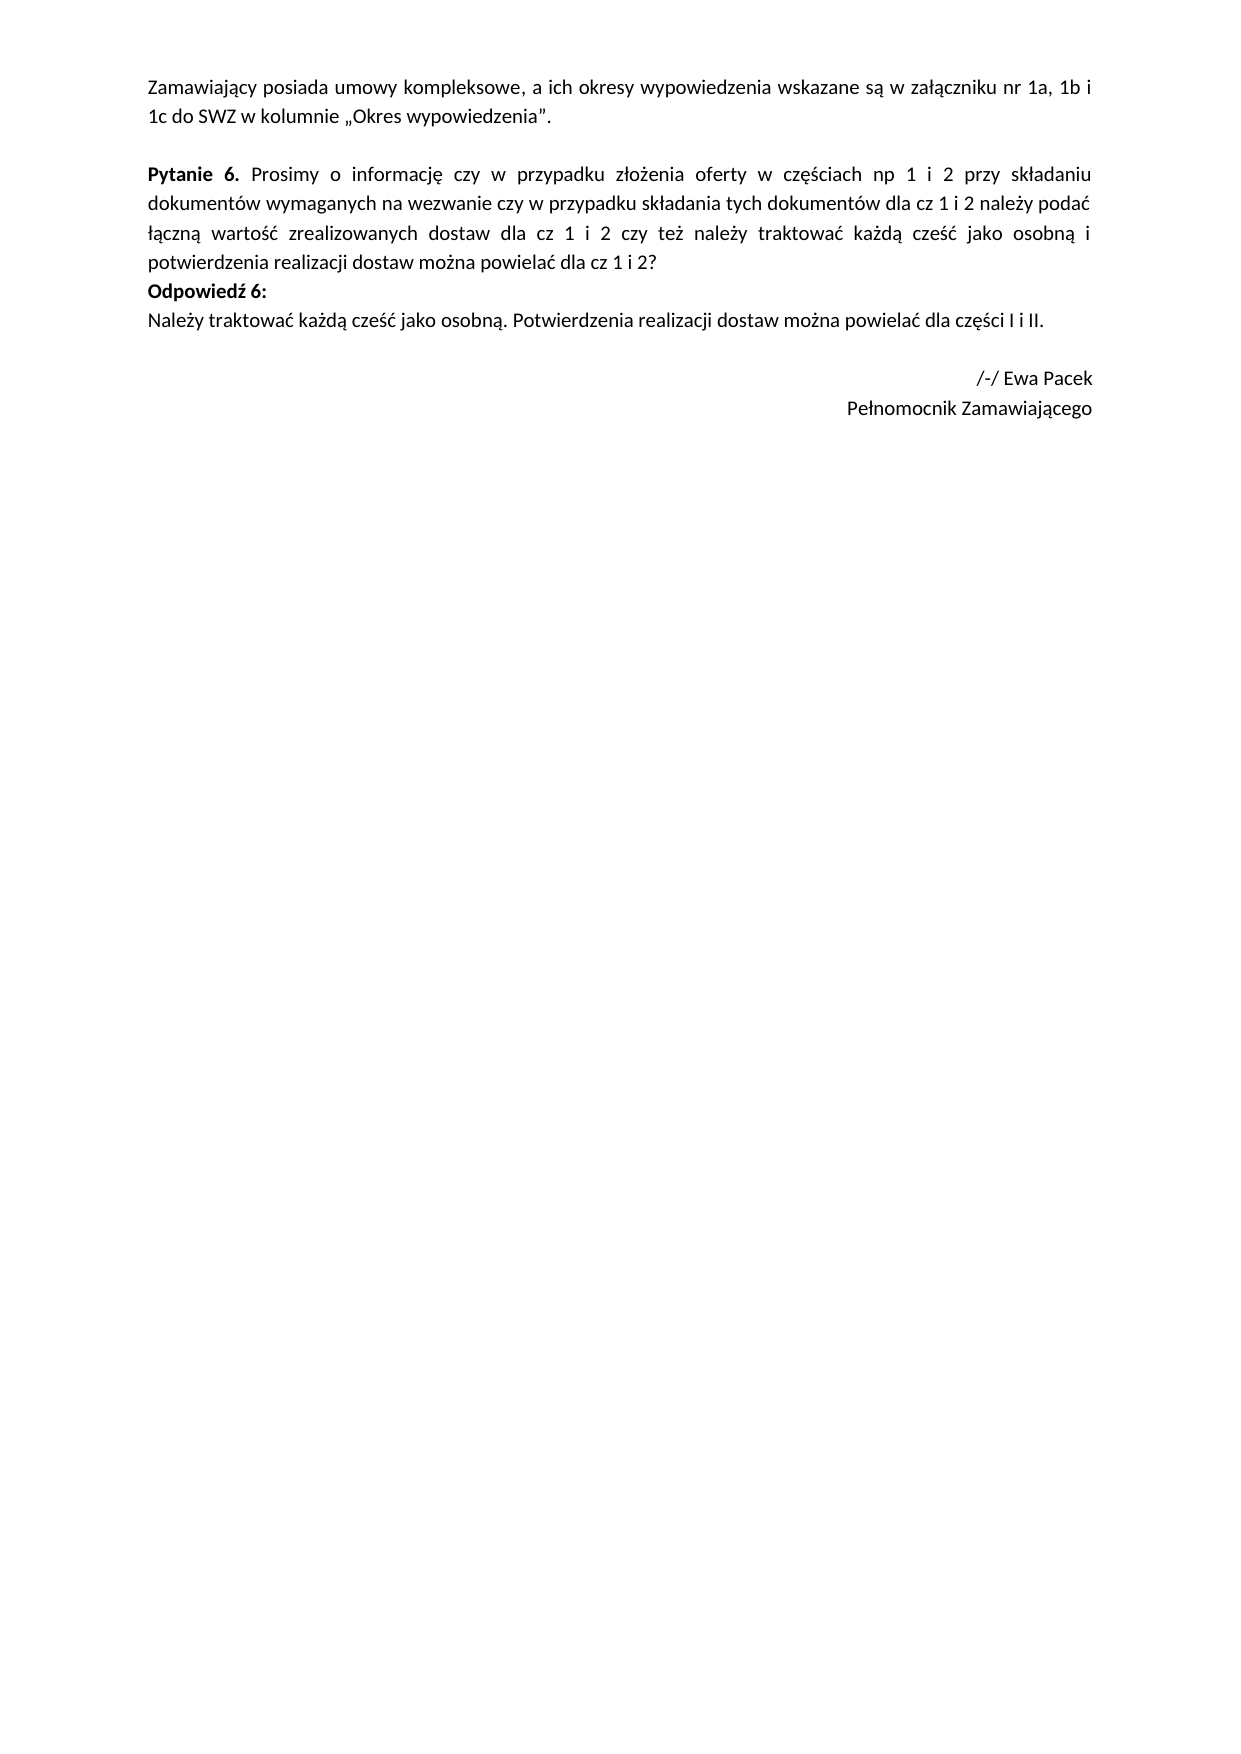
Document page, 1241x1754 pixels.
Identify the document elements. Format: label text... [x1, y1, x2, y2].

text Zamawiający posiada umowy kompleksowe, a ich okresy wypowiedzenia wskazane są w załączniku nr 1a, 1b i 1c do SWZ w kolumnie „Okres wypowiedzenia”. [148, 74, 1093, 128]
text /-/ Ewa Pacek [148, 366, 1093, 391]
text Pełnomocnik Zamawiającego [148, 395, 1093, 420]
text Należy traktować każdą cześć jako osobną. Potwierdzenia realizacji dostaw można powielać dla części I i II. [148, 307, 1093, 333]
text Pytanie 6. Prosimy o informację czy w przypadku złożenia oferty w częściach np 1 i 2 przy składaniu dokumentów wymaganych na wezwanie czy w przypadku składania tych dokumentów dla cz 1 i 2 należy podać łączną wartość zrealizowanych dostaw dla cz 1 i 2 czy też należy traktować każdą cześć jako osobną i potwierdzenia realizacji dostaw można powielać dla cz 1 i 2? [148, 161, 1093, 274]
text Odpowiedź 6: [148, 278, 1093, 303]
